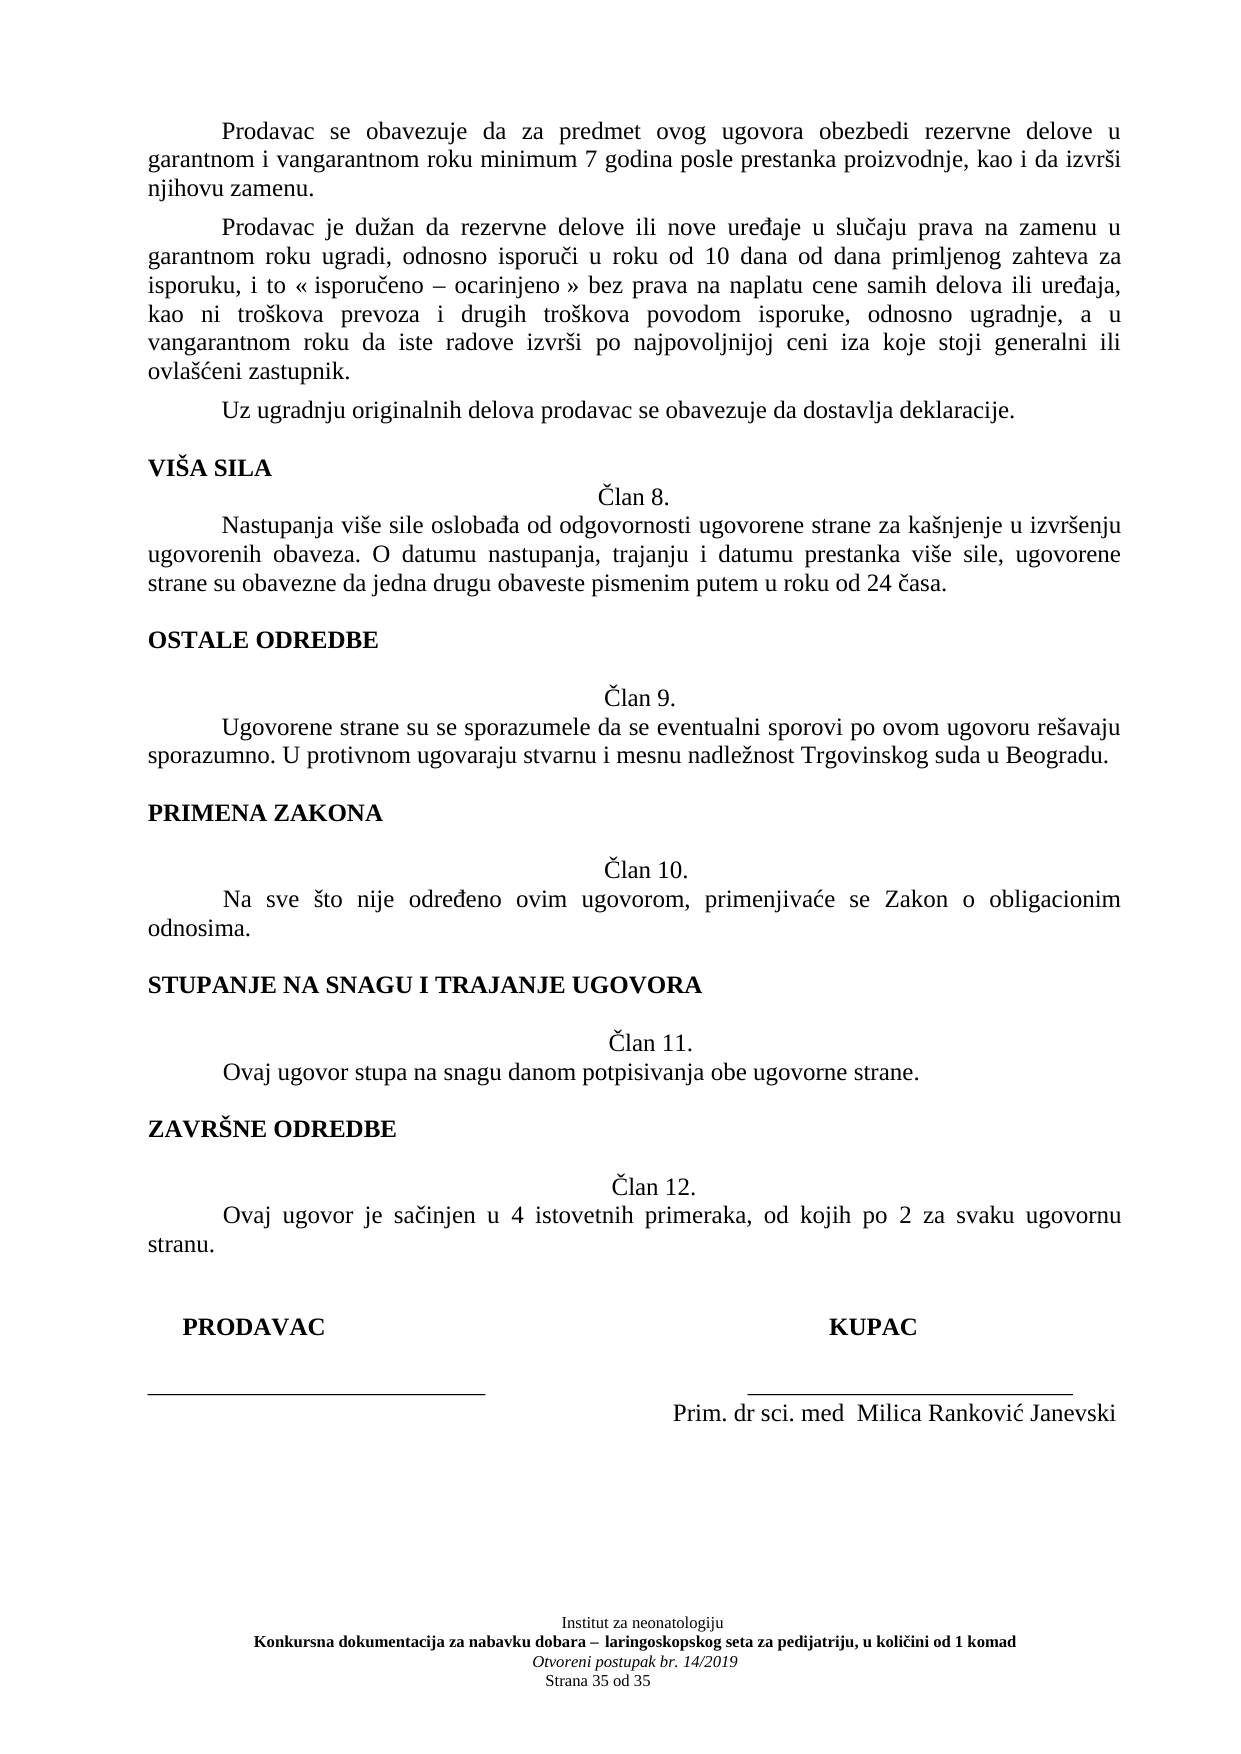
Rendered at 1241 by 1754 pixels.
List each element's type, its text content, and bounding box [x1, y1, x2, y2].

text Član 8. [523, 482, 1122, 510]
text Član 9. [148, 683, 1122, 712]
text Prodavac se obavezuje da za predmet ovog ugovora obezbedi rezervne delove u garantnom i vangarantnom roku minimum 7 godina posle prestanka proizvodnje, kao i da izvrši njihovu zamenu. [148, 116, 1122, 202]
text Prim. dr sci. med Milica Ranković Janevski [598, 1398, 1122, 1427]
text ZAVRŠNE ODREDBE [148, 1114, 1122, 1143]
text Ugovorene strane su se sporazumele da se eventualni sporovi po ovom ugovoru rešavaju sporazumno. U protivnom ugovaraju stvarnu i mesnu nadležnost Trgovinskog suda u Beogradu. [148, 712, 1122, 769]
text Član 10. [516, 855, 1122, 884]
text Na sve što nije određeno ovim ugovorom, primenjivaće se Zakon o obligacionim odnosima. [148, 884, 1122, 942]
text STUPANJE NA SNAGU I TRAJANJE UGOVORA [148, 970, 1122, 999]
text VIŠA SILA [148, 453, 1122, 482]
text PRIMENA ZAKONA [148, 798, 1122, 827]
text Ovaj ugovor stupa na snagu danom potpisivanja obe ugovorne strane. [148, 1057, 1122, 1085]
text Član 12. [148, 1172, 1122, 1200]
text Uz ugradnju originalnih delova prodavac se obavezuje da dostavlja deklaracije. [148, 395, 1122, 424]
text PRODAVAC KUPAC [182, 1315, 1121, 1340]
text Nastupanja više sile oslobađa od odgovornosti ugovorene strane za kašnjenje u izvršenju ugovorenih obaveza. O datumu nastupanja, trajanju i datumu prestanka više sile, ugovorene strane su obavezne da jedna drugu obaveste pismenim putem u roku od 24 časa. [148, 510, 1122, 597]
text ___________________________ __________________________ [148, 1369, 1122, 1398]
text Ovaj ugovor je sačinjen u 4 istovetnih primeraka, od kojih po 2 za svaku ugovornu stranu. [148, 1200, 1122, 1258]
text Prodavac je dužan da rezervne delove ili nove uređaje u slučaju prava na zamenu u garantnom roku ugradi, odnosno isporuči u roku od 10 dana od dana primljenog zahteva za isporuku, i to « isporučeno – ocarinjeno » bez prava na naplatu cene samih delova ili uređaja, kao ni troškova prevoza i drugih troškova povodom isporuke, odnosno ugradnje, a u vangarantnom roku da iste radove izvrši po najpovoljnijoj ceni iza koje stoji generalni ili ovlašćeni zastupnik. [148, 212, 1122, 385]
text Član 11. [148, 1028, 1122, 1057]
text OSTALE ODREDBE [148, 625, 1122, 654]
